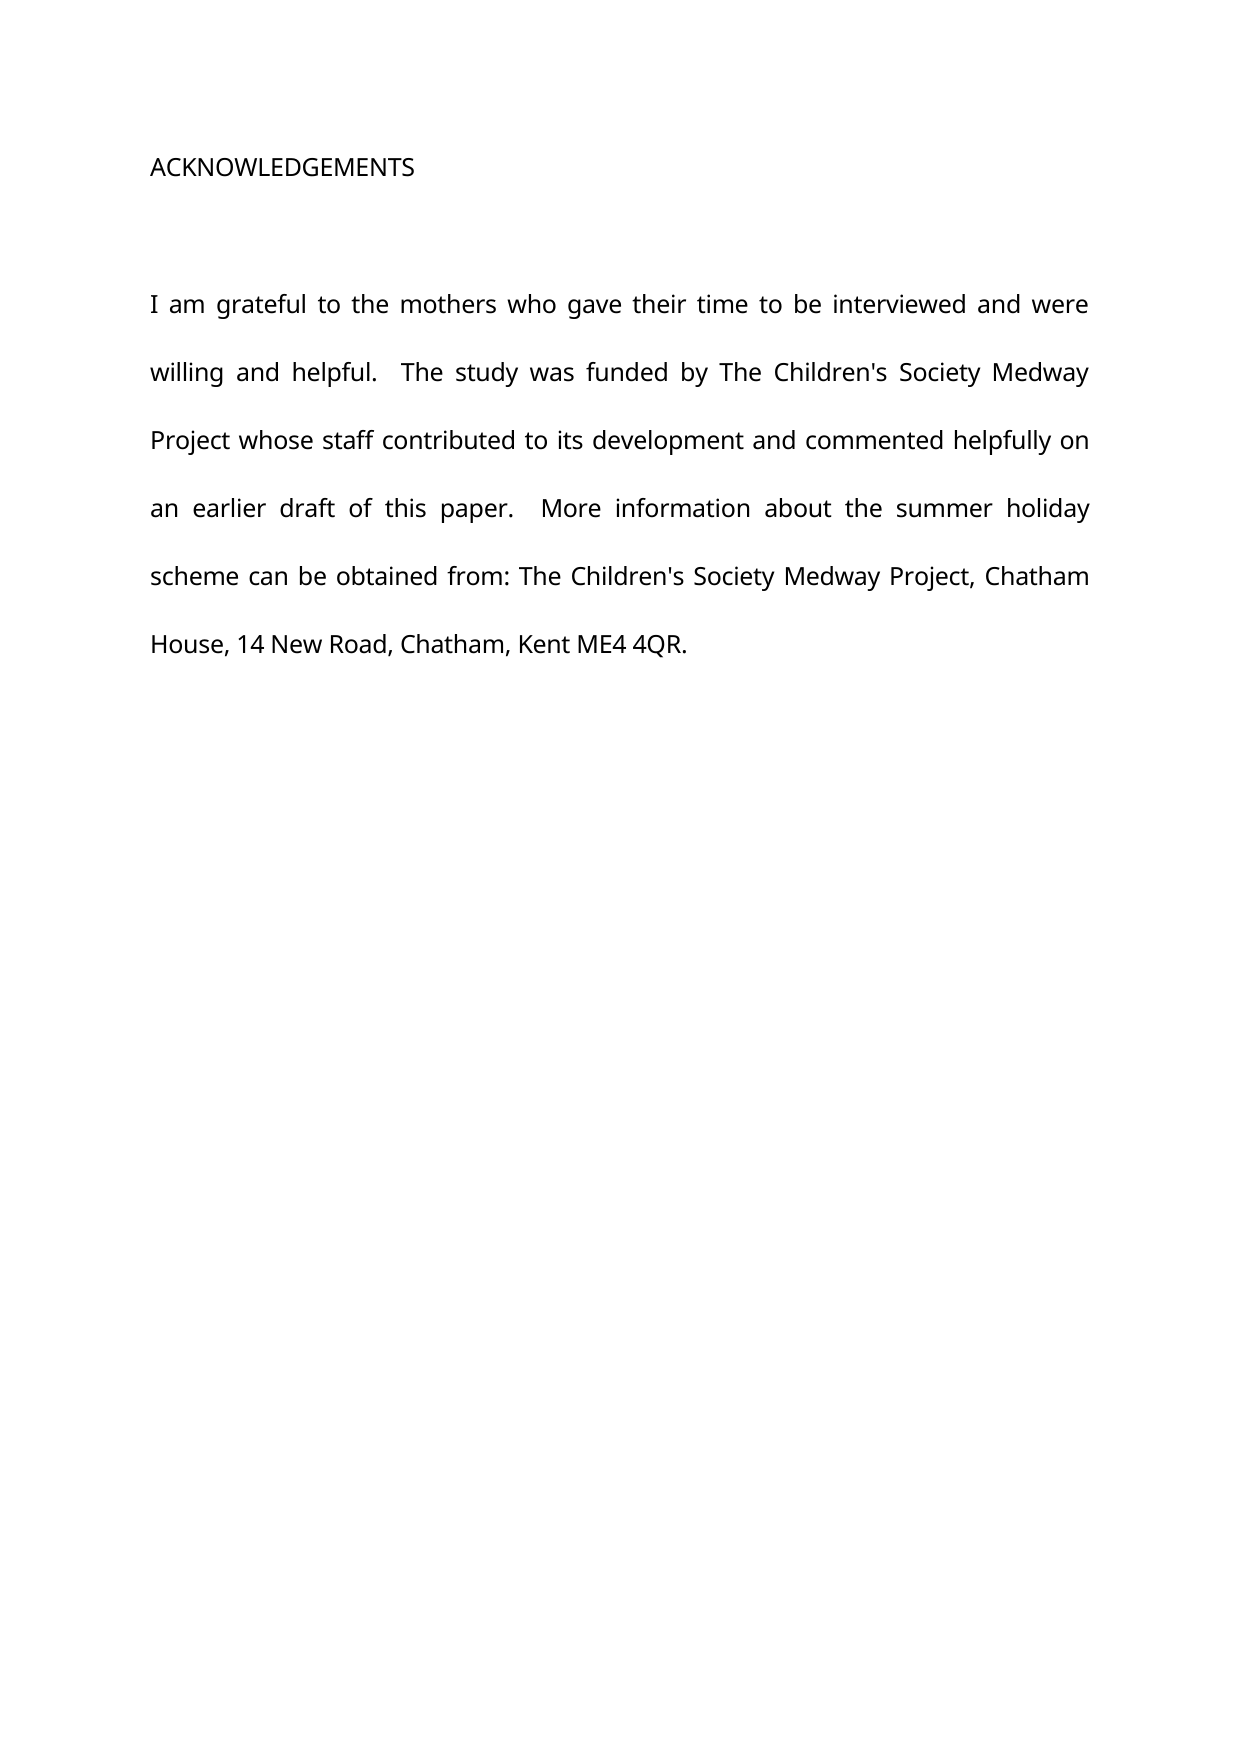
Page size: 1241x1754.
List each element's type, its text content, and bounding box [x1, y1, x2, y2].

text I am grateful to the mothers who gave their time to be interviewed and were willing and helpful. The study was funded by The Children's Society Medway Project whose staff contributed to its development and commented helpfully on an earlier draft of this paper. More information about the summer holiday scheme can be obtained from: The Children's Society Medway Project, Chatham House, 14 New Road, Chatham, Kent ME4 4QR. [150, 286, 1090, 661]
text ACKNOWLEDGEMENTS [150, 150, 1090, 184]
